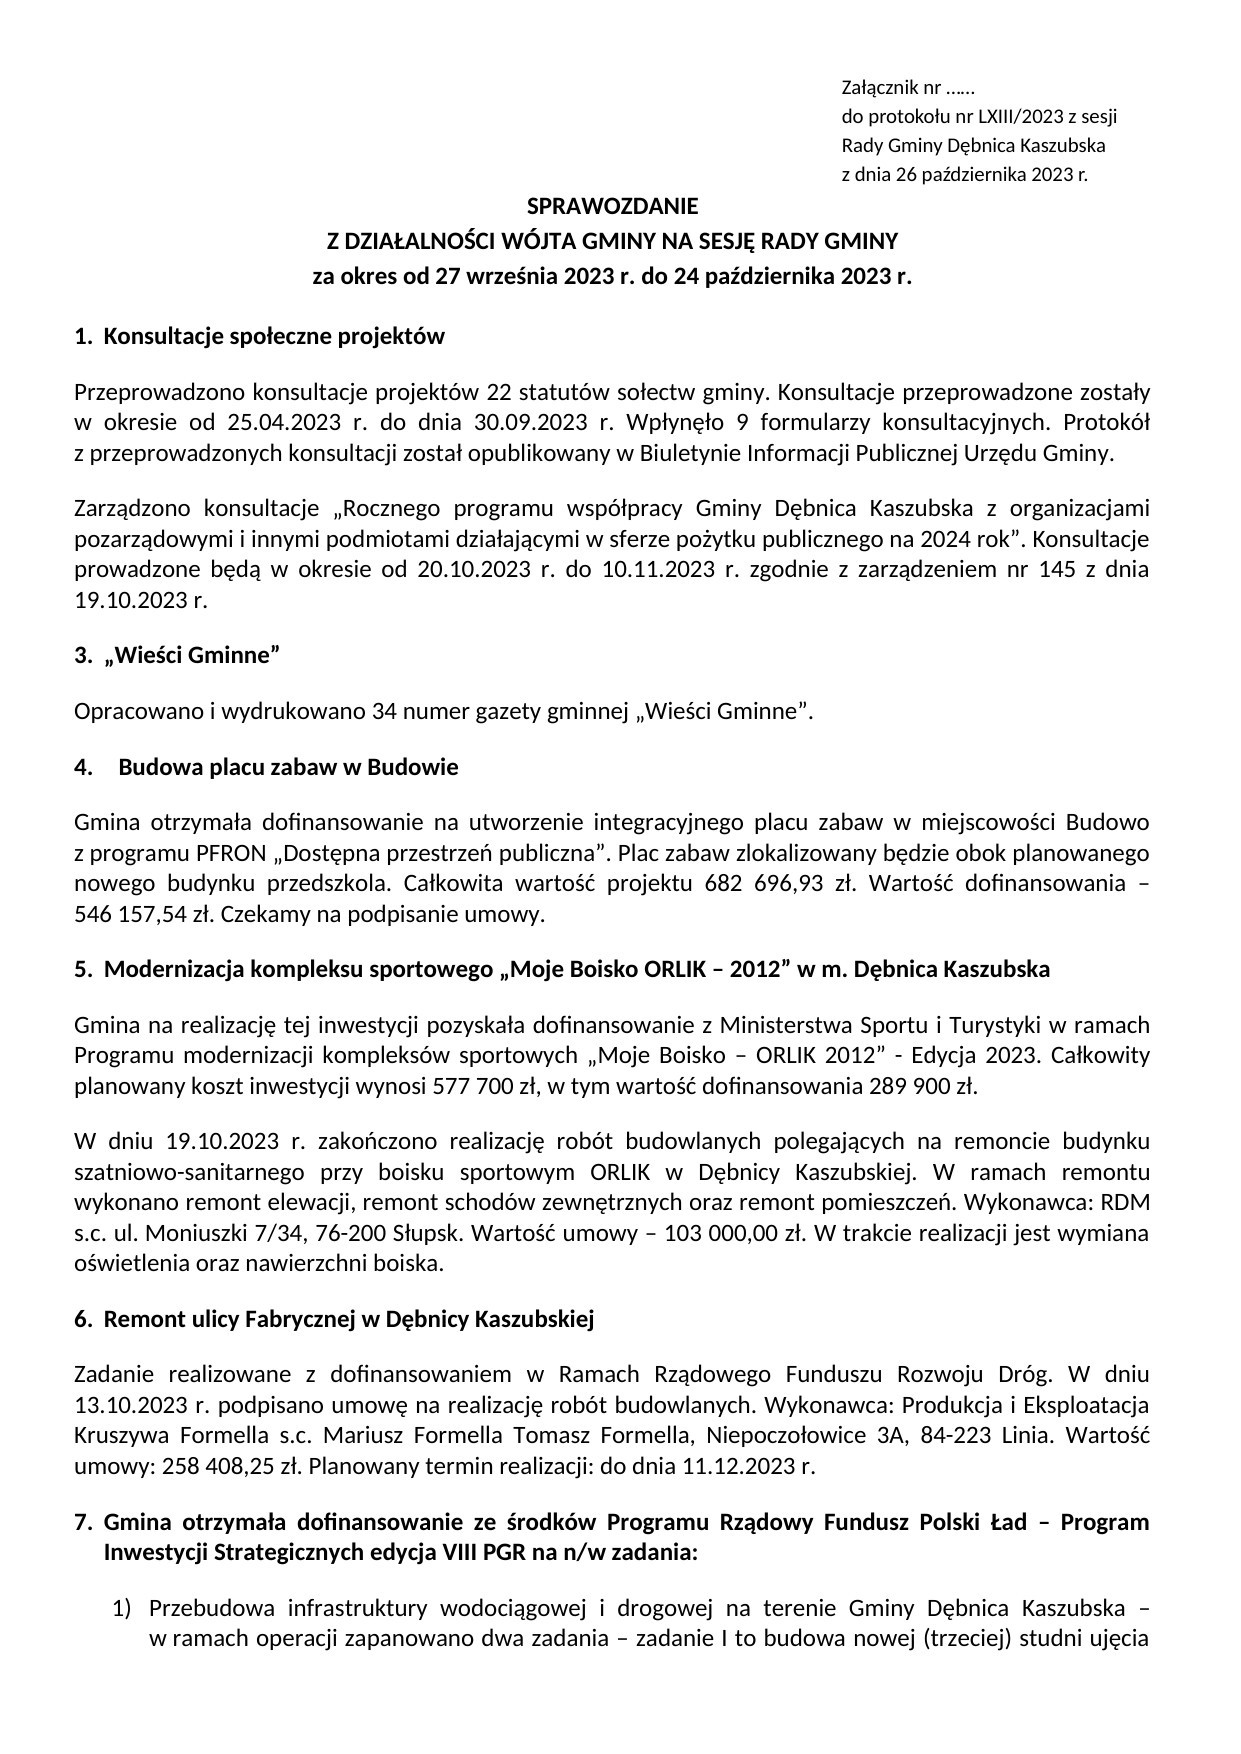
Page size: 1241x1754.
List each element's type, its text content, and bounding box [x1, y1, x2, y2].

text Opracowano i wydrukowano 34 numer gazety gminnej „Wieści Gminne”. [74, 695, 1152, 726]
list Gmina otrzymała dofinansowanie ze środków Programu Rządowy Fundusz Polski Ład – Program Inwestycji Strategicznych edycja VIII PGR na n/w zadania: [74, 1506, 1152, 1567]
text Załącznik nr …… [74, 74, 1152, 99]
text Zadanie realizowane z dofinansowaniem w Ramach Rządowego Funduszu Rozwoju Dróg. W dniu 13.10.2023 r. podpisano umowę na realizację robót budowlanych. Wykonawca: Produkcja i Eksploatacja Kruszywa Formella s.c. Mariusz Formella Tomasz Formella, Niepoczołowice 3A, 84-223 Linia. Wartość umowy: 258 408,25 zł. Planowany termin realizacji: do dnia 11.12.2023 r. [74, 1358, 1152, 1481]
text Gmina na realizację tej inwestycji pozyskała dofinansowanie z Ministerstwa Sportu i Turystyki w ramach Programu modernizacji kompleksów sportowych „Moje Boisko – ORLIK 2012” - Edycja 2023. Całkowity planowany koszt inwestycji wynosi 577 700 zł, w tym wartość dofinansowania 289 900 zł. [74, 1009, 1152, 1100]
list Konsultacje społeczne projektów [74, 321, 1152, 351]
list Remont ulicy Fabrycznej w Dębnicy Kaszubskiej [74, 1303, 1152, 1333]
text W dniu 19.10.2023 r. zakończono realizację robót budowlanych polegających na remoncie budynku szatniowo-sanitarnego przy boisku sportowym ORLIK w Dębnicy Kaszubskiej. W ramach remontu wykonano remont elewacji, remont schodów zewnętrznych oraz remont pomieszczeń. Wykonawca: RDM s.c. ul. Moniuszki 7/34, 76-200 Słupsk. Wartość umowy – 103 000,00 zł. W trakcie realizacji jest wymiana oświetlenia oraz nawierzchni boiska. [74, 1125, 1152, 1278]
list Budowa placu zabaw w Budowie [74, 751, 1152, 781]
text z dnia 26 października 2023 r. [74, 161, 1152, 187]
text SPRAWOZDANIE [74, 191, 1152, 221]
text Przeprowadzono konsultacje projektów 22 statutów sołectw gminy. Konsultacje przeprowadzone zostały w okresie od 25.04.2023 r. do dnia 30.09.2023 r. Wpłynęło 9 formularzy konsultacyjnych. Protokół z przeprowadzonych konsultacji został opublikowany w Biuletynie Informacji Publicznej Urzędu Gminy. [74, 376, 1152, 468]
text Gmina otrzymała dofinansowanie na utworzenie integracyjnego placu zabaw w miejscowości Budowo z programu PFRON „Dostępna przestrzeń publiczna”. Plac zabaw zlokalizowany będzie obok planowanego nowego budynku przedszkola. Całkowita wartość projektu 682 696,93 zł. Wartość dofinansowania – 546 157,54 zł. Czekamy na podpisanie umowy. [74, 806, 1152, 928]
text do protokołu nr LXIII/2023 z sesji [74, 103, 1152, 128]
text Rady Gminy Dębnica Kaszubska [74, 132, 1152, 158]
list Modernizacja kompleksu sportowego „Moje Boisko ORLIK – 2012” w m. Dębnica Kaszubska [74, 953, 1152, 984]
list „Wieści Gminne” [74, 640, 1152, 670]
text za okres od 27 września 2023 r. do 24 października 2023 r. [74, 261, 1152, 291]
text Z DZIAŁALNOŚCI WÓJTA GMINY NA SESJĘ RADY GMINY [74, 226, 1152, 256]
text Zarządzono konsultacje „Rocznego programu współpracy Gminy Dębnica Kaszubska z organizacjami pozarządowymi i innymi podmiotami działającymi w sferze pożytku publicznego na 2024 rok”. Konsultacje prowadzone będą w okresie od 20.10.2023 r. do 10.11.2023 r. zgodnie z zarządzeniem nr 145 z dnia 19.10.2023 r. [74, 493, 1152, 615]
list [111, 1592, 1152, 1653]
